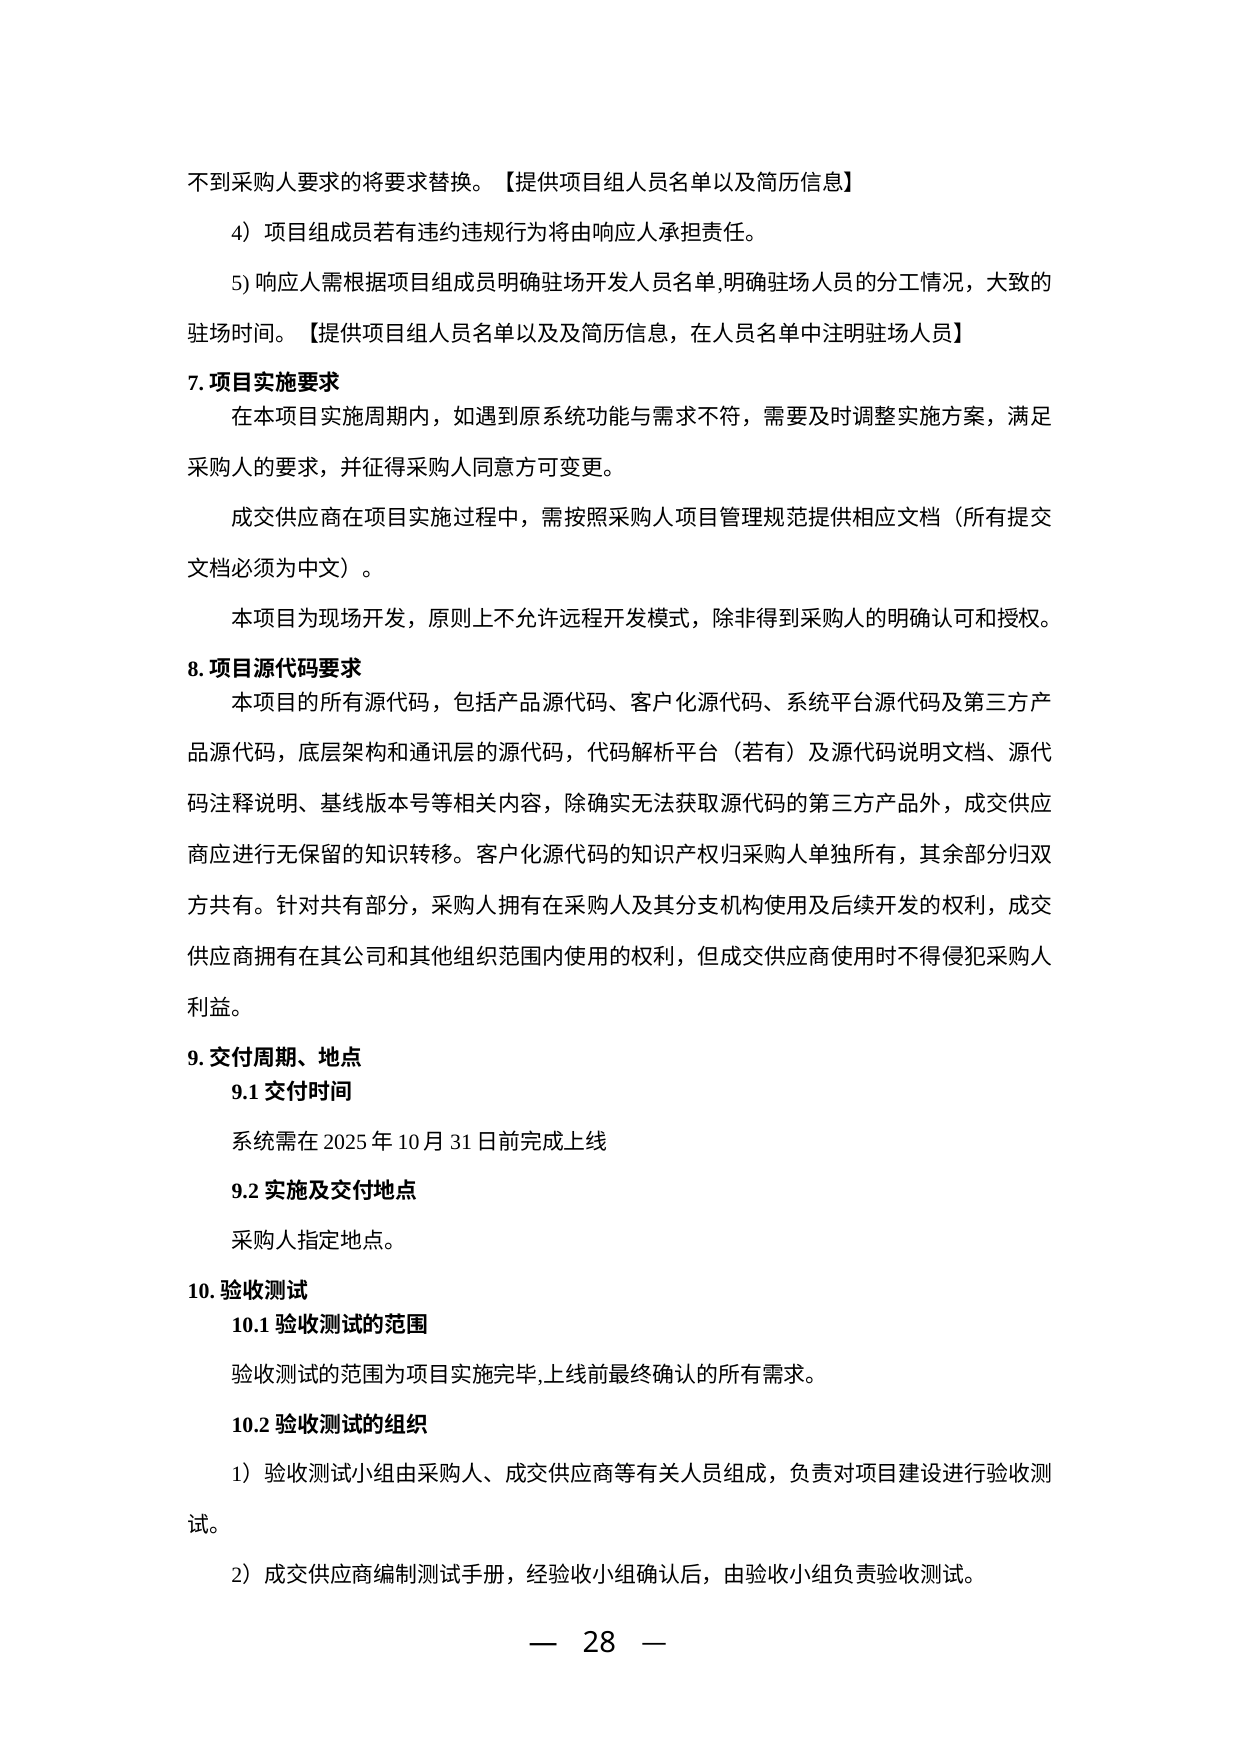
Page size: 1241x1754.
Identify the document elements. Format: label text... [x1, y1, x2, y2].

subtitle 10. 验收测试 [187, 1272, 1053, 1306]
subtitle 10.1 验收测试的范围 [187, 1306, 1053, 1340]
subtitle 7. 项目实施要求 [187, 364, 1053, 398]
text 本项目的所有源代码，包括产品源代码、客户化源代码、系统平台源代码及第三方产品源代码，底层架构和通讯层的源代码，代码解析平台（若有）及源代码说明文档、源代码注释说明、基线版本号等相关内容，除确实无法获取源代码的第三方产品外，成交供应商应进行无保留的知识转移。客户化源代码的知识产权归采购人单独所有，其余部分归双方共有。针对共有部分，采购人拥有在采购人及其分支机构使用及后续开发的权利，成交供应商拥有在其公司和其他组织范围内使用的权利，但成交供应商使用时不得侵犯采购人利益。 [187, 683, 1053, 1023]
text 采购人指定地点。 [187, 1222, 1053, 1256]
text 验收测试的范围为项目实施完毕,上线前最终确认的所有需求。 [187, 1356, 1053, 1389]
text 成交供应商在项目实施过程中，需按照采购人项目管理规范提供相应文档（所有提交文档必须为中文）。 [187, 499, 1053, 584]
text 5) 响应人需根据项目组成员明确驻场开发人员名单,明确驻场人员的分工情况，大致的驻场时间。【提供项目组人员名单以及及简历信息，在人员名单中注明驻场人员】 [187, 263, 1053, 348]
subtitle 10.2 验收测试的组织 [187, 1405, 1053, 1439]
text 系统需在2025年10月31日前完成上线 [187, 1122, 1053, 1156]
subtitle 8. 项目源代码要求 [187, 649, 1053, 683]
text 在本项目实施周期内，如遇到原系统功能与需求不符，需要及时调整实施方案，满足采购人的要求，并征得采购人同意方可变更。 [187, 398, 1053, 483]
subtitle 9. 交付周期、地点 [187, 1039, 1053, 1073]
subtitle 9.1 交付时间 [187, 1073, 1053, 1107]
subtitle 9.2 实施及交付地点 [187, 1172, 1053, 1206]
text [187, 164, 1053, 198]
text 4）项目组成员若有违约违规行为将由响应人承担责任。 [187, 214, 1053, 248]
text 本项目为现场开发，原则上不允许远程开发模式，除非得到采购人的明确认可和授权。 [187, 599, 1053, 633]
text 2）成交供应商编制测试手册，经验收小组确认后，由验收小组负责验收测试。 [187, 1556, 1053, 1590]
text 1）验收测试小组由采购人、成交供应商等有关人员组成，负责对项目建设进行验收测试。 [187, 1455, 1053, 1540]
